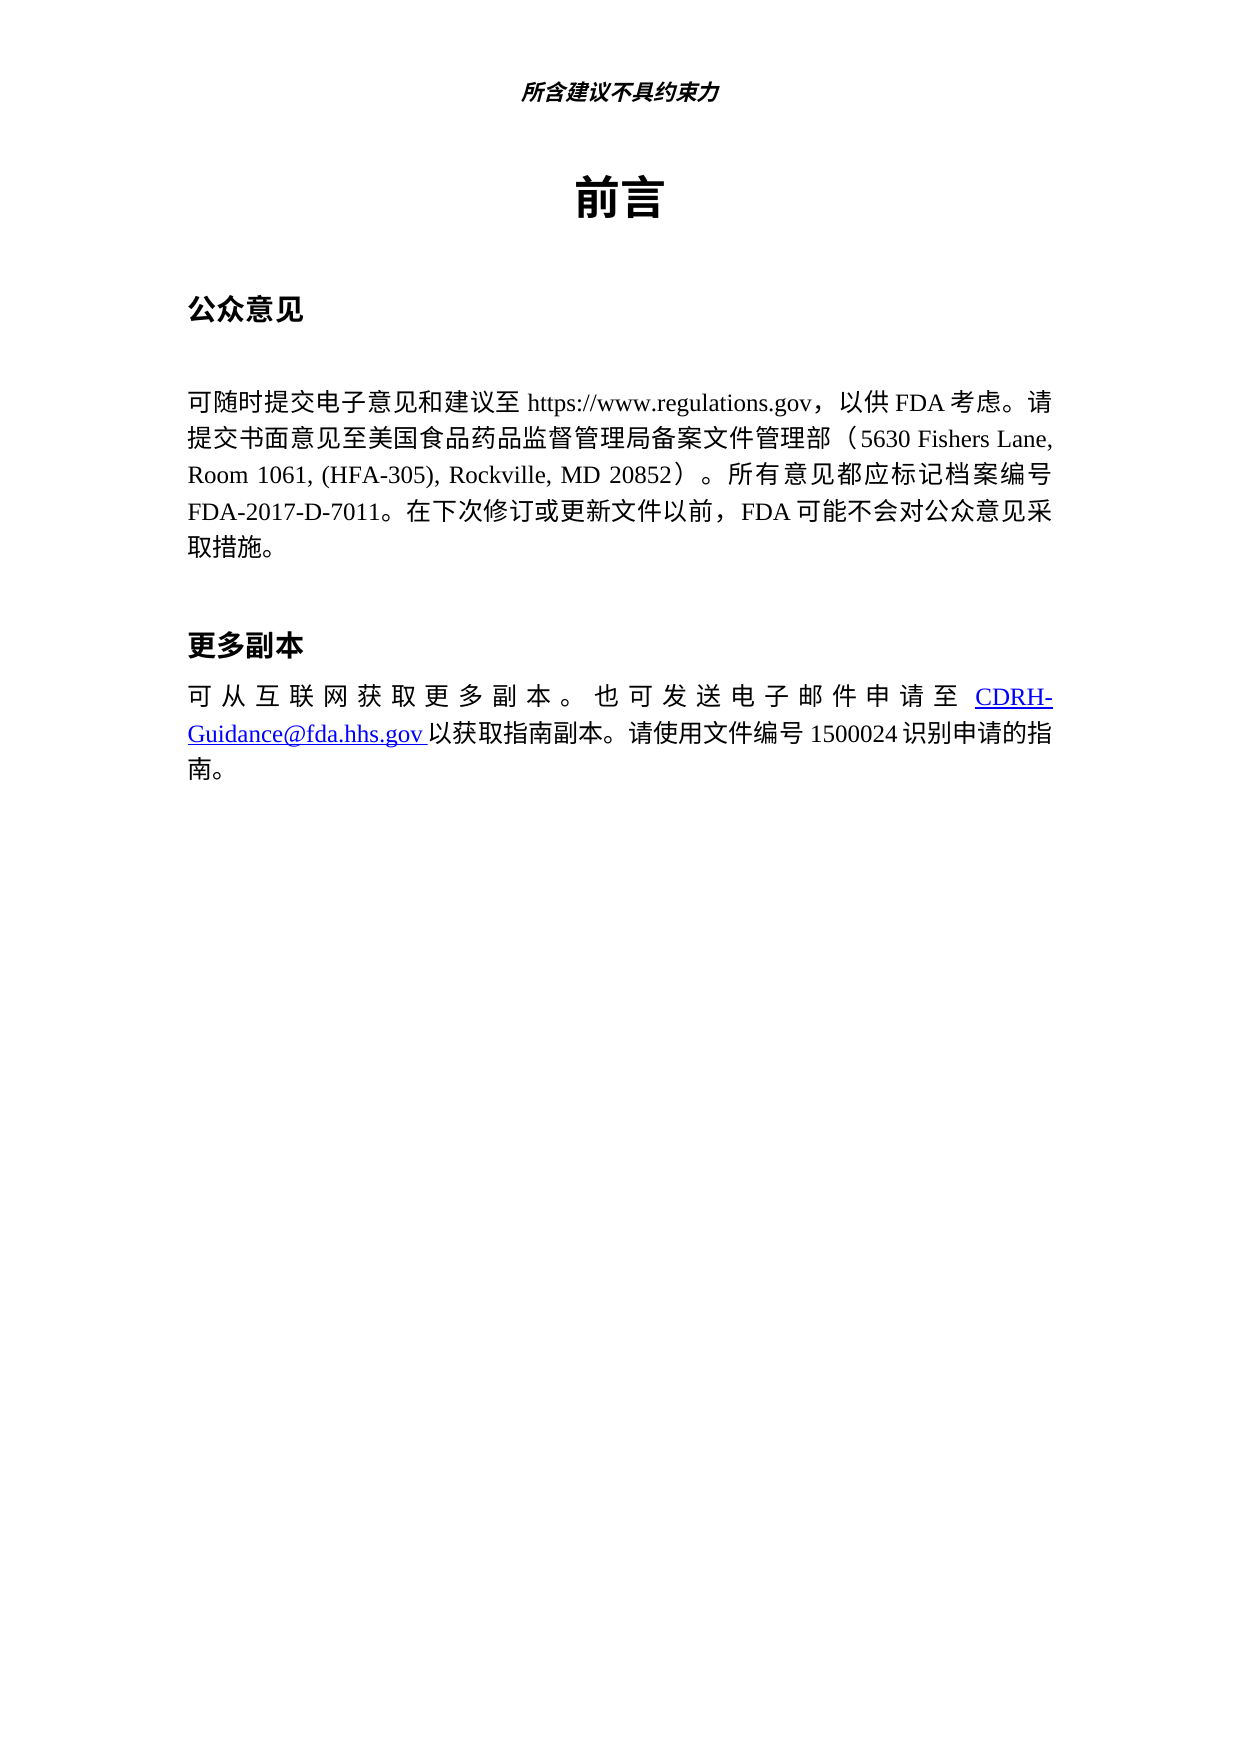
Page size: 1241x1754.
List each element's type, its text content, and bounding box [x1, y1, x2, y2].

text 公众意见 [187, 286, 1053, 328]
text 可随时提交电子意见和建议至https://www.regulations.gov，以供FDA考虑。请提交书面意见至美国食品药品监督管理局备案文件管理部（5630 Fishers Lane, Room 1061, (HFA-305), Rockville, MD 20852）。所有意见都应标记档案编号FDA-2017-D-7011。在下次修订或更新文件以前，FDA可能不会对公众意见采取措施。 [187, 382, 1053, 563]
text 前言 [187, 161, 1053, 228]
text 可从互联网获取更多副本。也可发送电子邮件申请至CDRH-Guidance@fda.hhs.gov以获取指南副本。请使用文件编号1500024识别申请的指南。 [187, 677, 1053, 786]
text 更多副本 [187, 622, 1053, 664]
